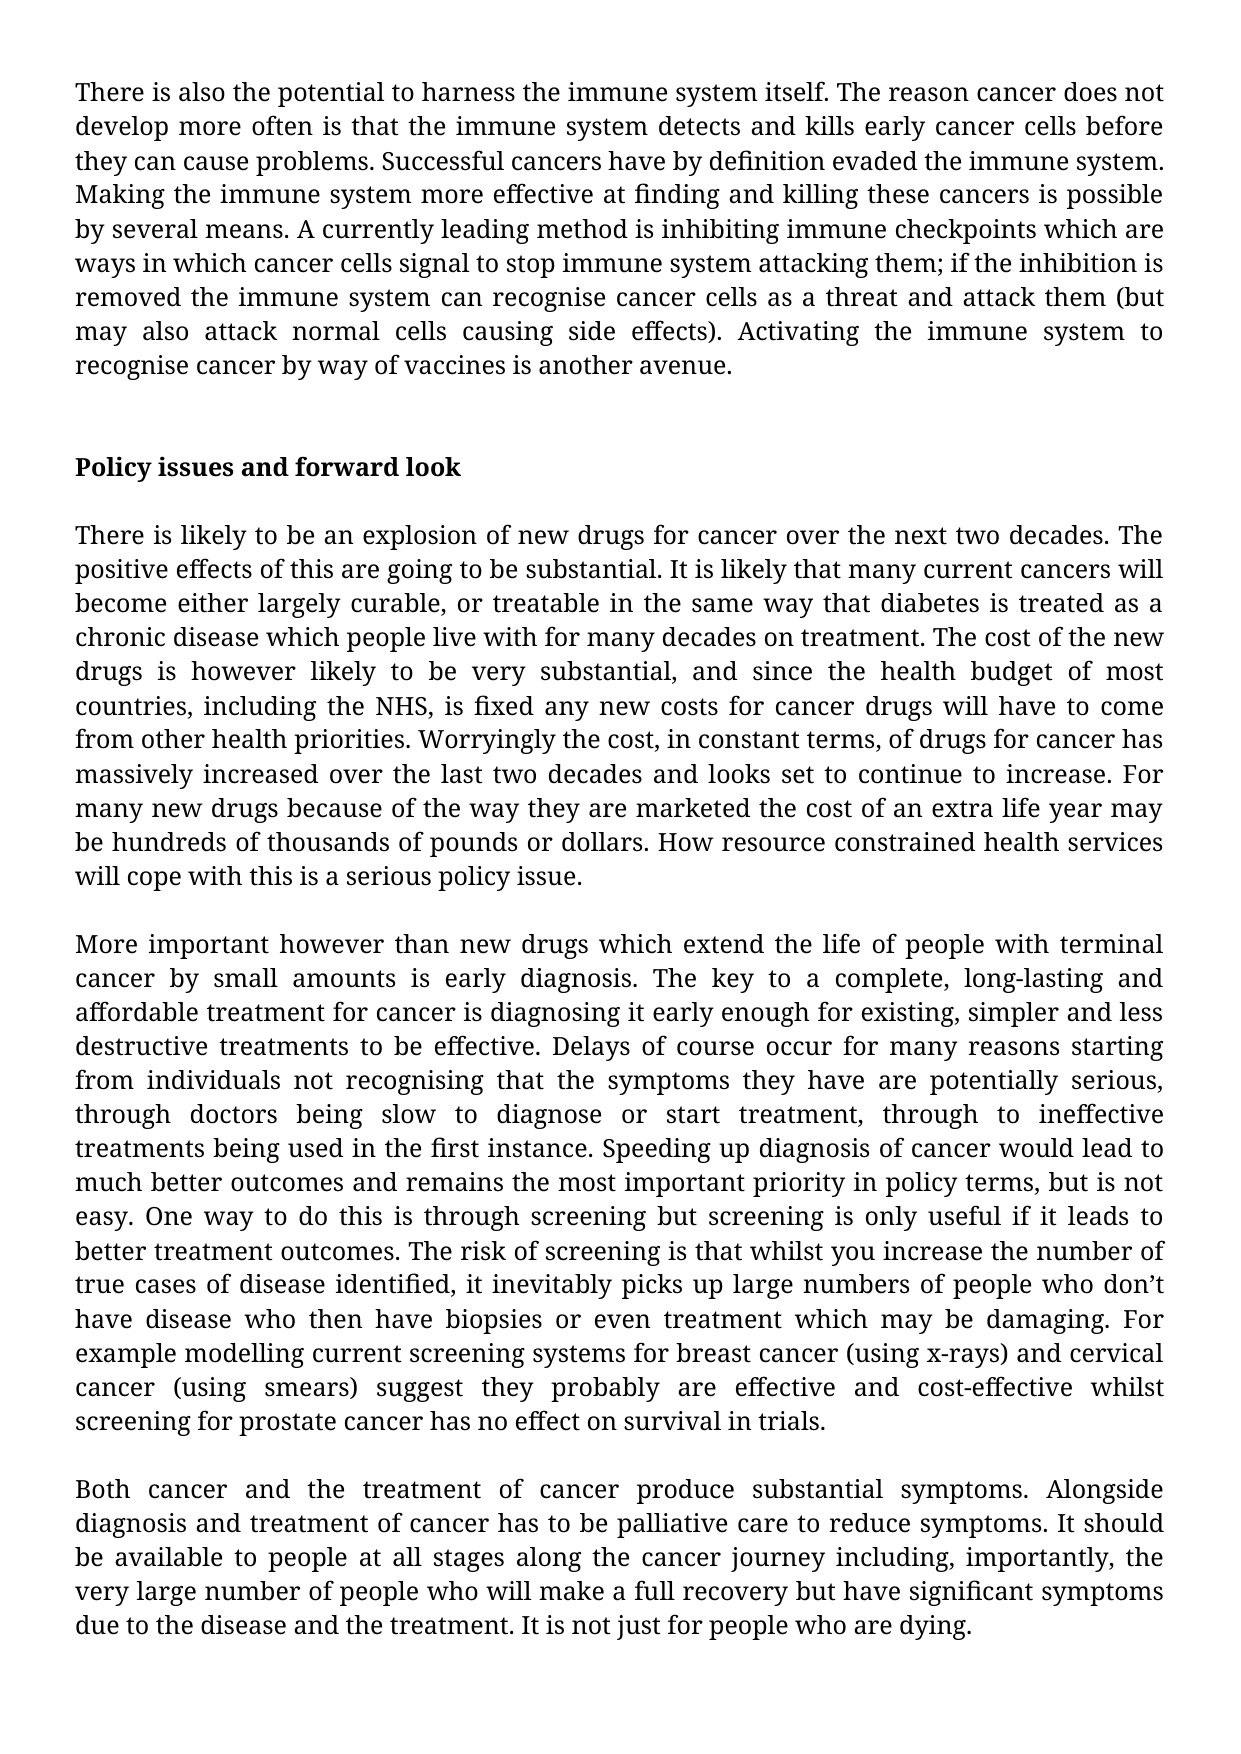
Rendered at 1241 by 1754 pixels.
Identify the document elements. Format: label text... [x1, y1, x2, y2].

text Both cancer and the treatment of cancer produce substantial symptoms. Alongside diagnosis and treatment of cancer has to be palliative care to reduce symptoms. It should be available to people at all stages along the cancer journey including, importantly, the very large number of people who will make a full recovery but have significant symptoms due to the disease and the treatment. It is not just for people who are dying. [75, 1472, 1165, 1642]
text More important however than new drugs which extend the life of people with terminal cancer by small amounts is early diagnosis. The key to a complete, long-lasting and affordable treatment for cancer is diagnosing it early enough for existing, simpler and less destructive treatments to be effective. Delays of course occur for many reasons starting from individuals not recognising that the symptoms they have are potentially serious, through doctors being slow to diagnose or start treatment, through to ineffective treatments being used in the first instance. Speeding up diagnosis of cancer would lead to much better outcomes and remains the most important priority in policy terms, but is not easy. One way to do this is through screening but screening is only useful if it leads to better treatment outcomes. The risk of screening is that whilst you increase the number of true cases of disease identified, it inevitably picks up large numbers of people who don’t have disease who then have biopsies or even treatment which may be damaging. For example modelling current screening systems for breast cancer (using x-rays) and cervical cancer (using smears) suggest they probably are effective and cost-effective whilst screening for prostate cancer has no effect on survival in trials. [75, 927, 1165, 1437]
text There is also the potential to harness the immune system itself. The reason cancer does not develop more often is that the immune system detects and kills early cancer cells before they can cause problems. Successful cancers have by definition evaded the immune system. Making the immune system more effective at finding and killing these cancers is possible by several means. A currently leading method is inhibiting immune checkpoints which are ways in which cancer cells signal to stop immune system attacking them; if the inhibition is removed the immune system can recognise cancer cells as a threat and attack them (but may also attack normal cells causing side effects). Activating the immune system to recognise cancer by way of vaccines is another avenue. [75, 75, 1165, 382]
text There is likely to be an explosion of new drugs for cancer over the next two decades. The positive effects of this are going to be substantial. It is likely that many current cancers will become either largely curable, or treatable in the same way that diabetes is treated as a chronic disease which people live with for many decades on treatment. The cost of the new drugs is however likely to be very substantial, and since the health budget of most countries, including the NHS, is fixed any new costs for cancer drugs will have to come from other health priorities. Worryingly the cost, in constant terms, of drugs for cancer has massively increased over the last two decades and looks set to continue to increase. For many new drugs because of the way they are marketed the cost of an extra life year may be hundreds of thousands of pounds or dollars. How resource constrained health services will cope with this is a serious policy issue. [75, 518, 1165, 892]
text Policy issues and forward look [75, 450, 1165, 484]
